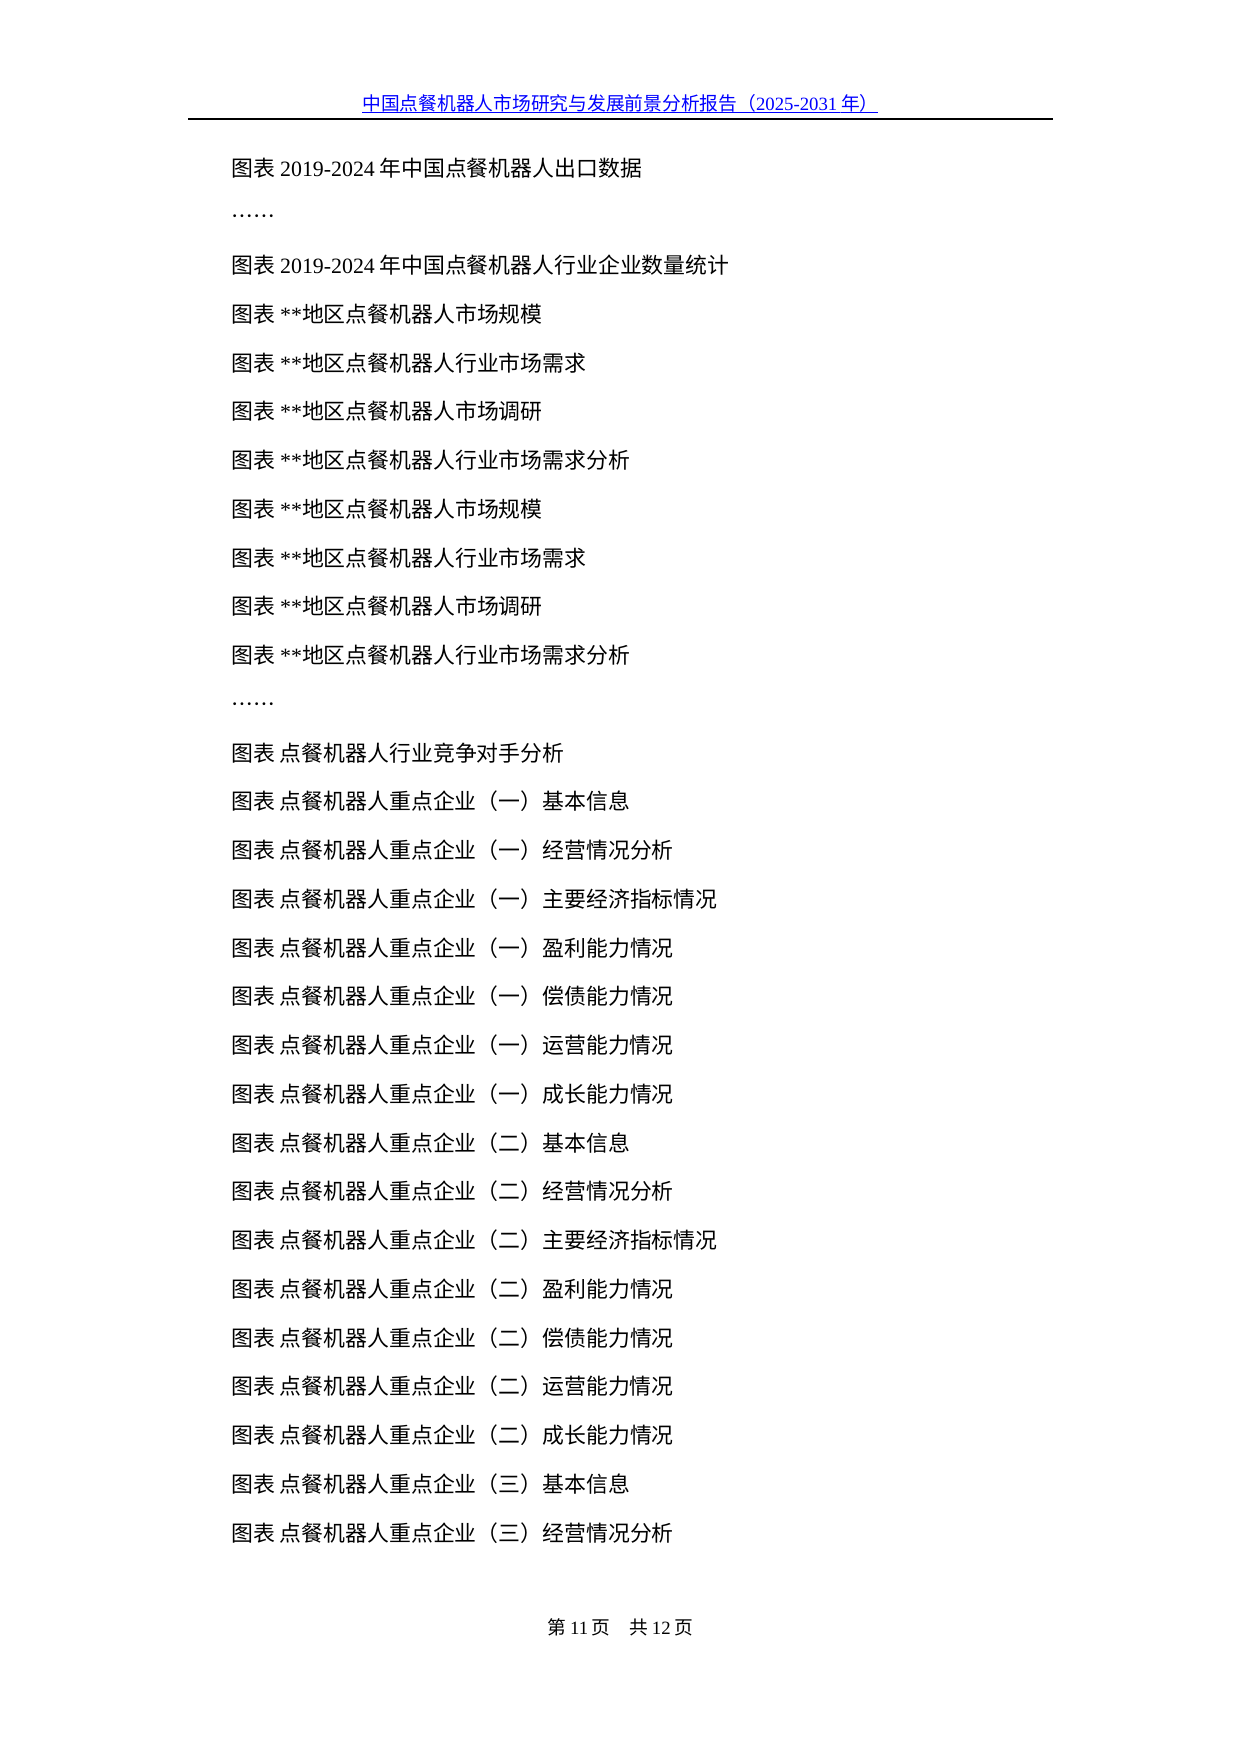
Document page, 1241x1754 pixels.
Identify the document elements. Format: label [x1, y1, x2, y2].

text [187, 150, 1053, 1548]
